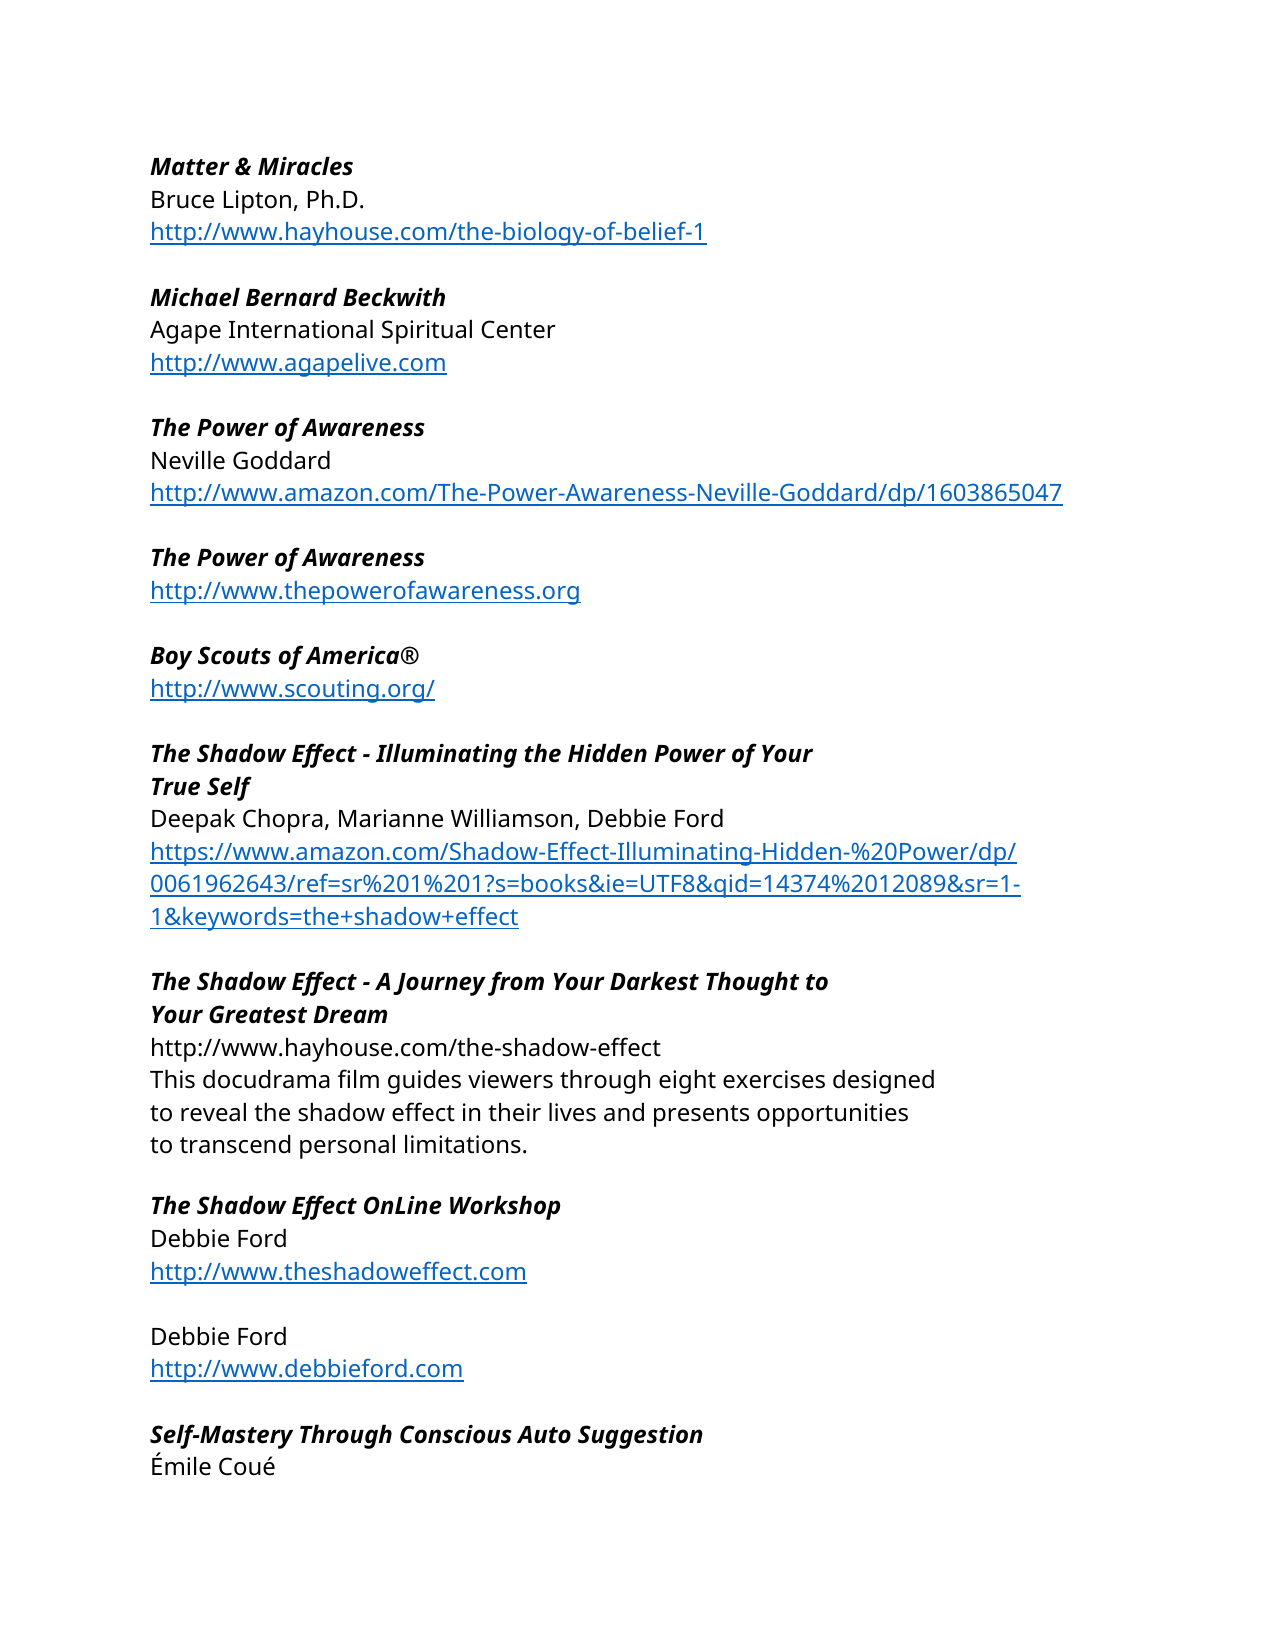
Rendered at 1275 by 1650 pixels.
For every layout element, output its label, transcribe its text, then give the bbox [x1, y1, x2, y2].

text The Power of Awareness [150, 541, 1125, 574]
text Debbie Ford [150, 1319, 1125, 1352]
text https://www.amazon.com/Shadow-Effect-Illuminating-Hidden-%20Power/dp/0061962643/ref=sr%201%201?s=books&ie=UTF8&qid=14374%2012089&sr=1-1&keywords=the+shadow+effect [150, 835, 1125, 932]
text Debbie Ford [150, 1222, 1125, 1254]
text http://www.thepowerofawareness.org [150, 574, 1125, 606]
text The Power of Awareness [150, 411, 1125, 443]
text http://www.hayhouse.com/the-biology-of-belief-1 [150, 215, 1125, 248]
text http://www.amazon.com/The-Power-Awareness-Neville-Goddard/dp/1603865047 [150, 476, 1125, 509]
text Self-Mastery Through Conscious Auto Suggestion [150, 1417, 1125, 1450]
text Boy Scouts of America® [150, 639, 1125, 672]
text Bruce Lipton, Ph.D. [150, 183, 1125, 215]
text Deepak Chopra, Marianne Williamson, Debbie Ford [150, 802, 1125, 835]
text http://www.debbieford.com [150, 1352, 1125, 1385]
text True Self [150, 769, 1125, 802]
text Michael Bernard Beckwith [150, 280, 1125, 313]
text The Shadow Effect - A Journey from Your Darkest Thought to [150, 965, 1125, 998]
text to reveal the shadow effect in their lives and presents opportunities [150, 1096, 1125, 1128]
text Émile Coué [150, 1450, 1125, 1483]
text The Shadow Effect - Illuminating the Hidden Power of Your [150, 737, 1125, 769]
text Matter & Miracles [150, 150, 1125, 183]
text This docudrama film guides viewers through eight exercises designed [150, 1063, 1125, 1096]
text http://www.theshadoweffect.com [150, 1254, 1125, 1287]
text Agape International Spiritual Center [150, 313, 1125, 346]
text Your Greatest Dream [150, 998, 1125, 1030]
text http://www.agapelive.com [150, 346, 1125, 378]
text The Shadow Effect OnLine Workshop [150, 1189, 1125, 1222]
text Neville Goddard [150, 443, 1125, 476]
text http://www.hayhouse.com/the-shadow-effect [150, 1030, 1125, 1063]
text http://www.scouting.org/ [150, 672, 1125, 704]
text to transcend personal limitations. [150, 1128, 1125, 1161]
